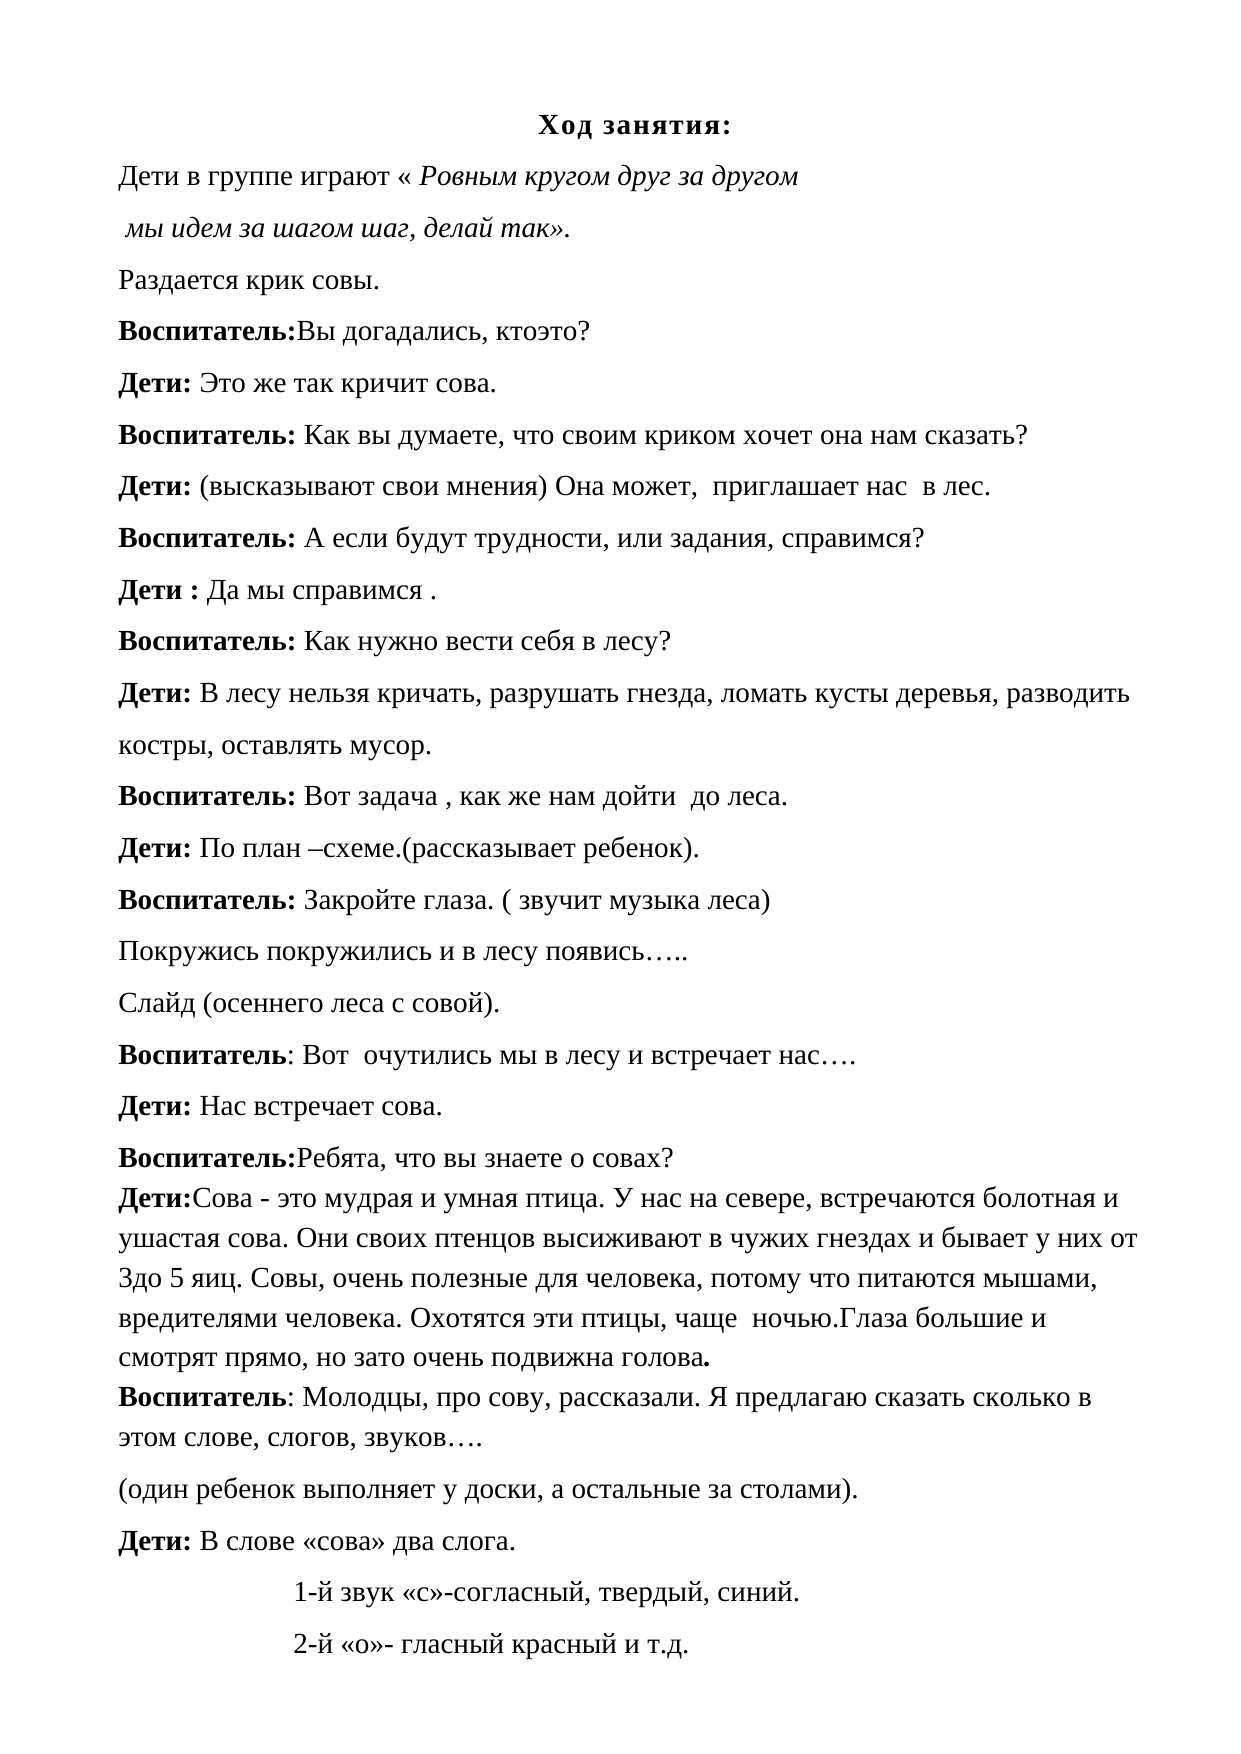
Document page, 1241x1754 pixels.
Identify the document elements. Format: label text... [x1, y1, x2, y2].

text 2-й «о»- гласный красный и т.д. [293, 1608, 1152, 1659]
text (один ребенок выполняет у доски, а остальные за столами). [118, 1453, 1152, 1504]
text Раздается крик совы. [118, 244, 1152, 295]
text Воспитатель: Как вы думаете, что своим криком хочет она нам сказать? [118, 399, 1152, 450]
text Дети: В слове «сова» два слога. [118, 1504, 1152, 1556]
text Воспитатель: Молодцы, про сову, рассказали. Я предлагаю сказать сколько в этом слове, слогов, звуков…. [118, 1373, 1152, 1453]
text Воспитатель: Вот очутились мы в лесу и встречает нас…. [118, 1019, 1152, 1070]
text Дети: Нас встречает сова. [118, 1070, 1152, 1122]
text Воспитатель: Закройте глаза. ( звучит музыка леса) [118, 864, 1152, 915]
text Воспитатель: Вот задача , как же нам дойти до леса. [118, 760, 1152, 812]
text Воспитатель:Ребята, что вы знаете о совах? [118, 1122, 1152, 1174]
text Дети:Сова - это мудрая и умная птица. У нас на севере, встречаются болотная и ушастая сова. Они своих птенцов высиживают в чужих гнездах и бывает у них от 3до 5 яиц. Совы, очень полезные для человека, потому что питаются мышами, вредителями человека. Охотятся эти птицы, чаще ночью.Глаза большие и смотрят прямо, но зато очень подвижна голова. [118, 1174, 1152, 1373]
text Дети: По план –схеме.(рассказывает ребенок). [118, 812, 1152, 864]
text Дети: (высказывают свои мнения) Она может, приглашает нас в лес. [118, 450, 1152, 502]
text Воспитатель: Как нужно вести себя в лесу? [118, 605, 1152, 657]
text Слайд (осеннего леса с совой). [118, 967, 1152, 1019]
subtitle Ход занятия: [118, 89, 1152, 140]
text Покружись покружились и в лесу появись….. [118, 915, 1152, 967]
text Дети : Да мы справимся . [118, 554, 1152, 605]
text мы идем за шагом шаг, делай так». [118, 192, 1152, 244]
text Дети: Это же так кричит сова. [118, 347, 1152, 399]
text Воспитатель: А если будут трудности, или задания, справимся? [118, 502, 1152, 554]
text Дети: В лесу нельзя кричать, разрушать гнезда, ломать кусты деревья, разводить костры, оставлять мусор. [118, 657, 1152, 760]
text Воспитатель:Вы догадались, ктоэто? [118, 295, 1152, 347]
text 1-й звук «с»-согласный, твердый, синий. [293, 1556, 1152, 1608]
text Дети в группе играют « Ровным кругом друг за другом [118, 140, 1152, 192]
